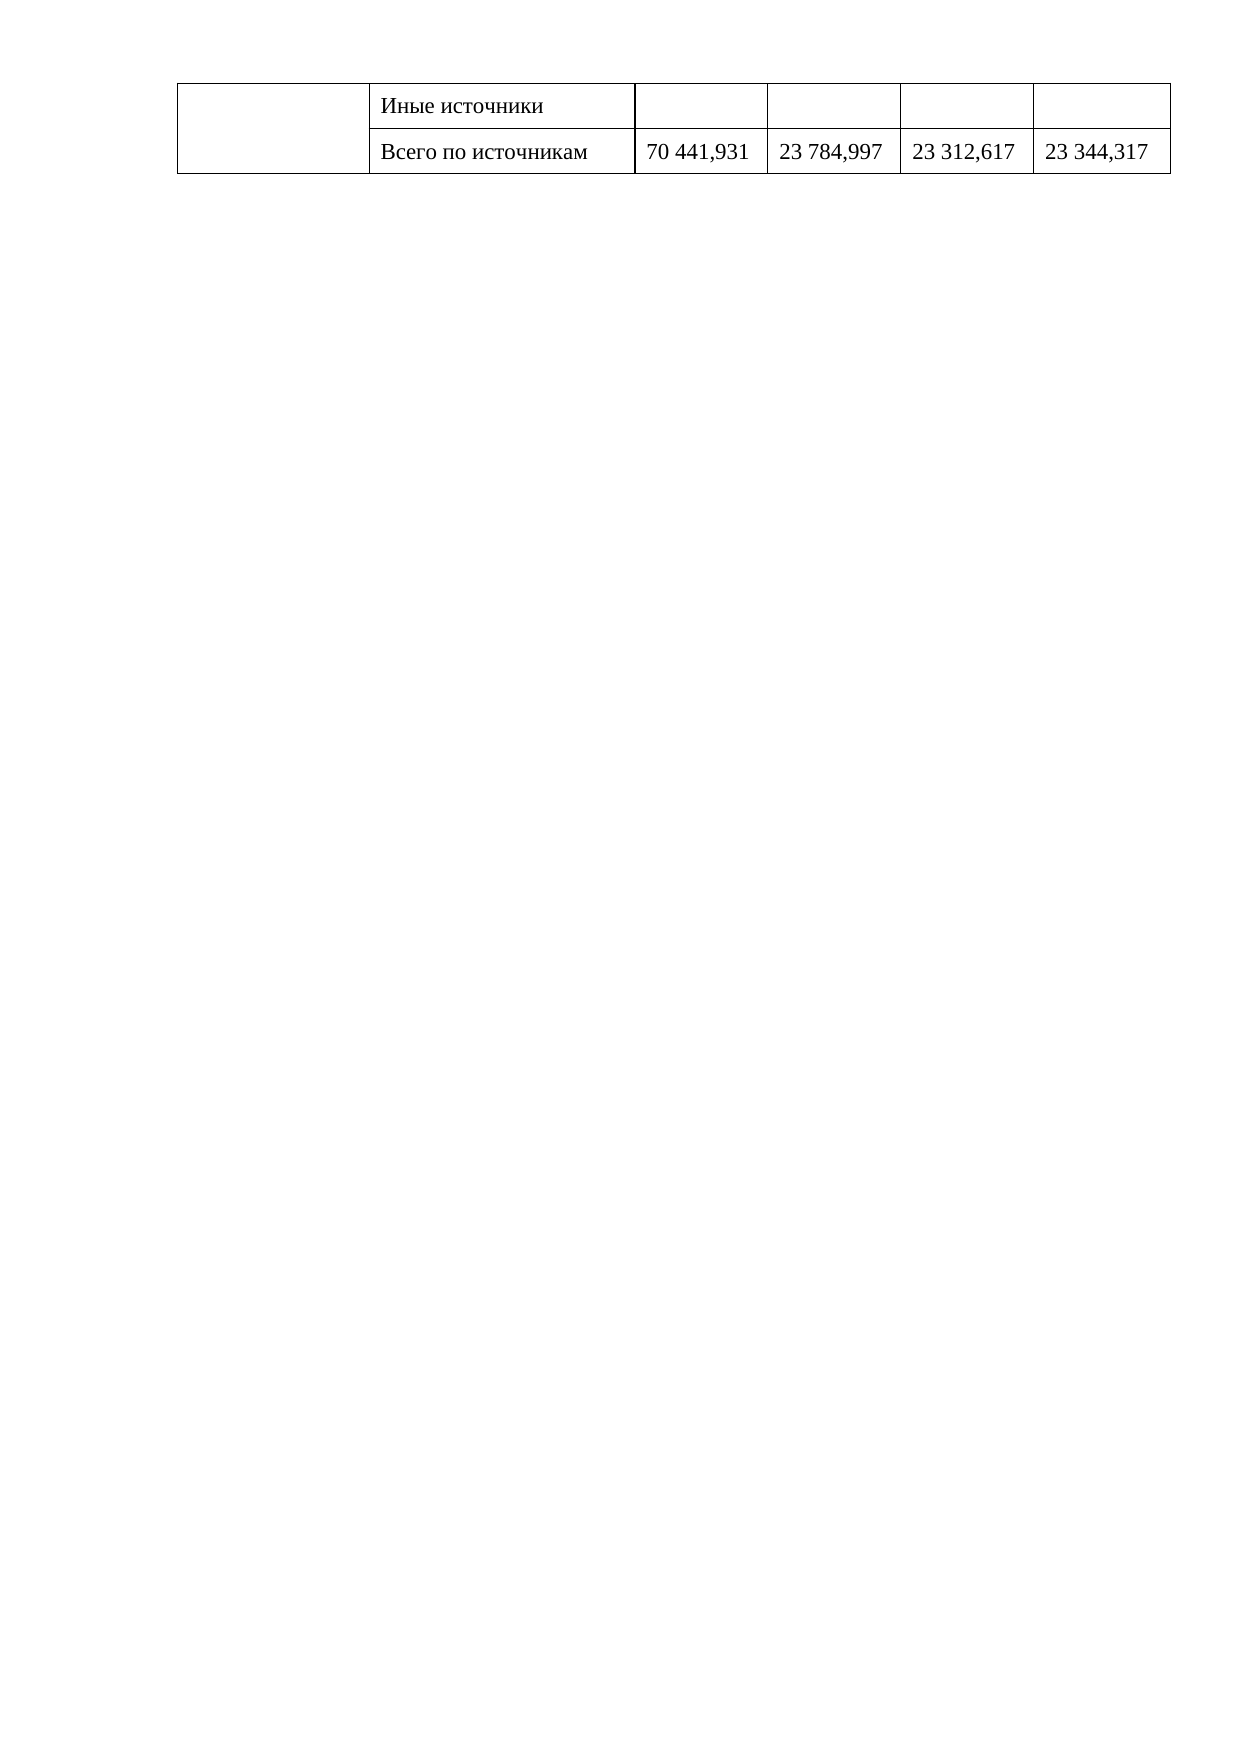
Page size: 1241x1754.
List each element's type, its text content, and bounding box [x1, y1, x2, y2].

table_cell [1034, 84, 1170, 128]
table_cell 70 441,931 [636, 129, 767, 173]
table_cell 23 344,317 [1034, 129, 1170, 173]
table_cell 23 312,617 [901, 129, 1033, 173]
table_cell Всего по источникам [370, 129, 634, 173]
table_cell Иные источники [370, 84, 634, 128]
table_cell [901, 84, 1033, 128]
table_cell [768, 84, 900, 128]
table_cell [636, 84, 767, 128]
table_cell 23 784,997 [768, 129, 900, 173]
